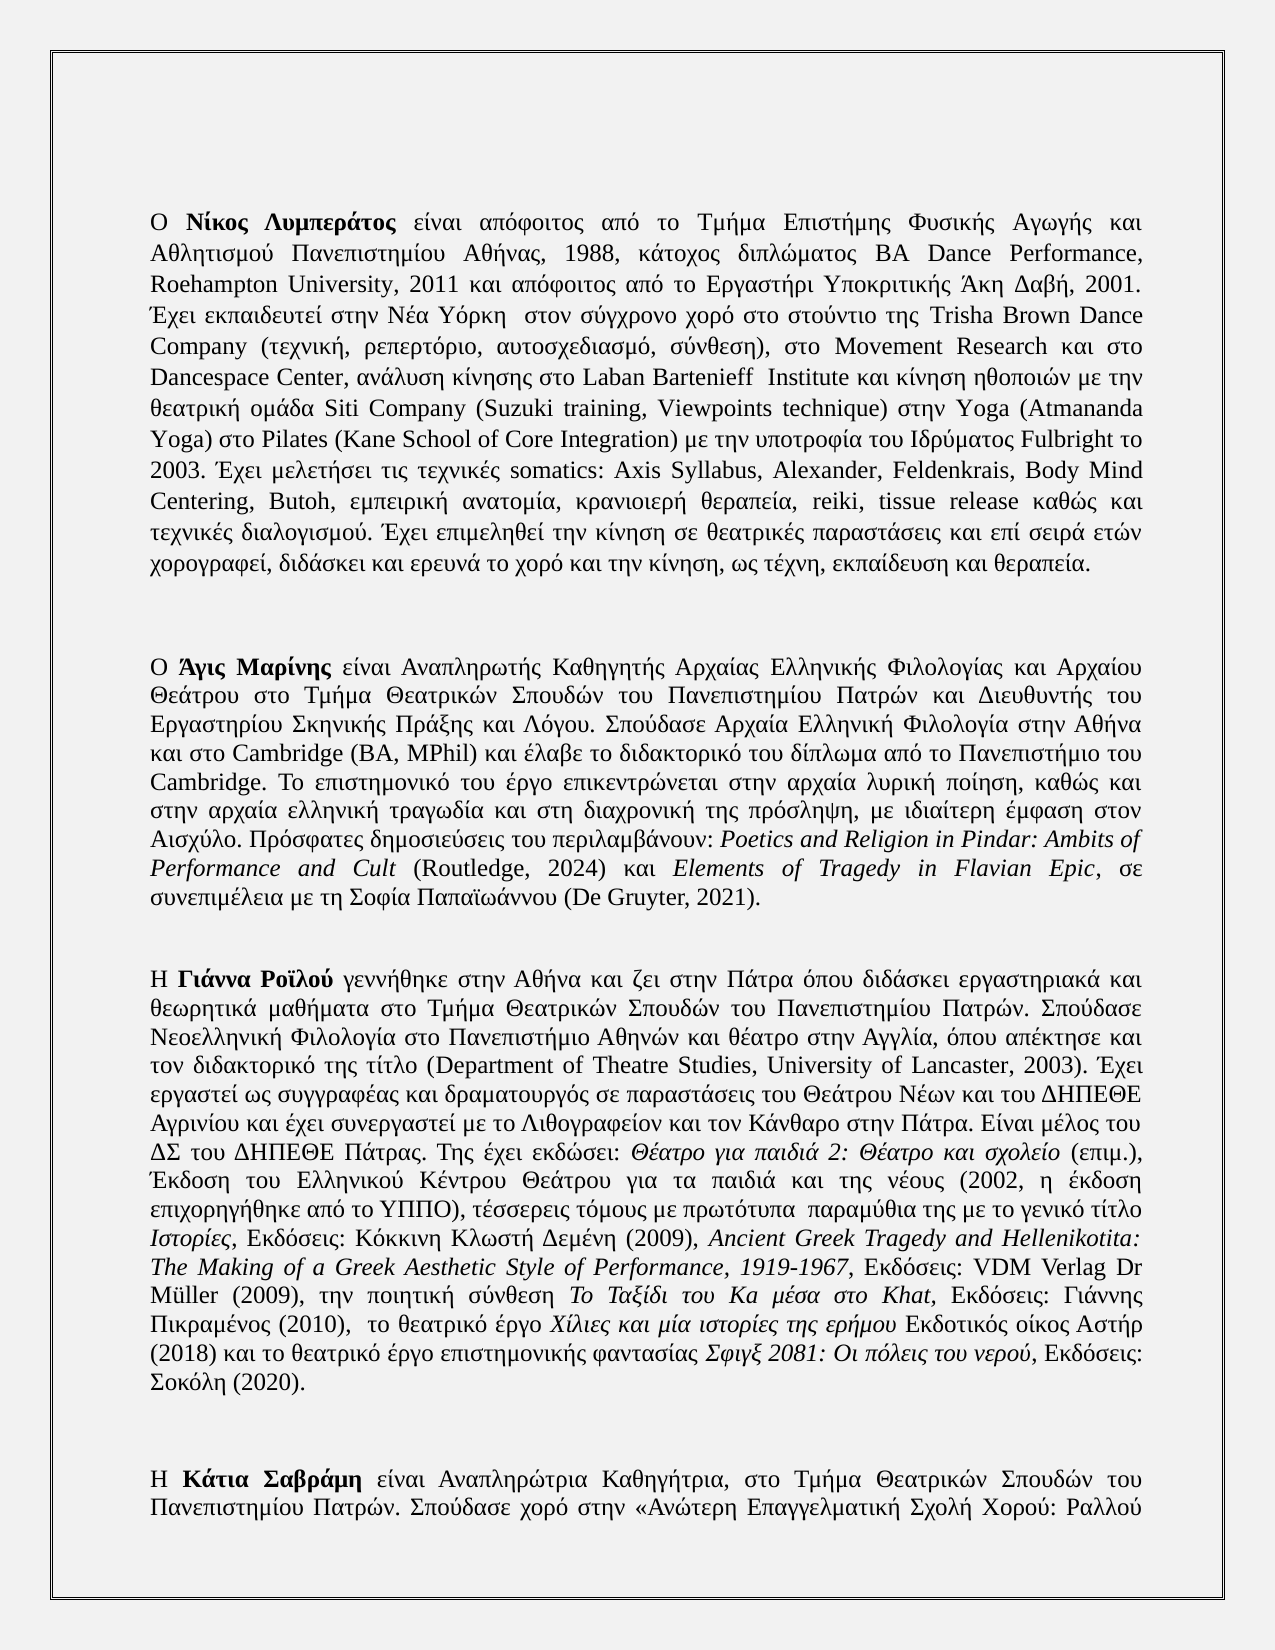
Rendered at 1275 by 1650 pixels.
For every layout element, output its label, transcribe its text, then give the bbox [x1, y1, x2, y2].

text Ο Νίκος Λυμπεράτος είναι απόφοιτος από το Τμήμα Επιστήμης Φυσικής Αγωγής και Αθλητισμού Πανεπιστημίου Αθήνας, 1988, κάτοχος διπλώματος BA Dance Performance, Roehampton University, 2011 και απόφοιτος από το Εργαστήρι Υποκριτικής Άκη Δαβή, 2001. Έχει εκπαιδευτεί στην Νέα Υόρκη στον σύγχρονο χορό στο στούντιο της Trisha Brown Dance Company (τεχνική, ρεπερτόριο, αυτοσχεδιασμό, σύνθεση), στο Movement Research και στο Dancespace Center, ανάλυση κίνησης στο Laban Bartenieff Institute και κίνηση ηθοποιών με την θεατρική ομάδα Siti Company (Suzuki training, Viewpoints technique) στην Yoga (Atmananda Yoga) στο Pilates (Kane School of Core Integration) με την υποτροφία του Ιδρύματος Fulbright το 2003. Έχει μελετήσει τις τεχνικές somatics: Axis Syllabus, Alexander, Feldenkrais, Body Mind Centering, Butoh, εμπειρική ανατομία, κρανιοιερή θεραπεία, reiki, tissue release καθώς και τεχνικές διαλογισμού. Έχει επιμεληθεί την κίνηση σε θεατρικές παραστάσεις και επί σειρά ετών χορογραφεί, διδάσκει και ερευνά το χορό και την κίνηση, ως τέχνη, εκπαίδευση και θεραπεία. [150, 207, 1143, 577]
text Ο Άγις Μαρίνης είναι Αναπληρωτής Καθηγητής Αρχαίας Ελληνικής Φιλολογίας και Αρχαίου Θεάτρου στο Τμήμα Θεατρικών Σπουδών του Πανεπιστημίου Πατρών και Διευθυντής του Εργαστηρίου Σκηνικής Πράξης και Λόγου. Σπούδασε Αρχαία Ελληνική Φιλολογία στην Αθήνα και στο Cambridge (BA, MPhil) και έλαβε το διδακτορικό του δίπλωμα από το Πανεπιστήμιο του Cambridge. Το επιστημονικό του έργο επικεντρώνεται στην αρχαία λυρική ποίηση, καθώς και στην αρχαία ελληνική τραγωδία και στη διαχρονική της πρόσληψη, με ιδιαίτερη έμφαση στον Αισχύλο. Πρόσφατες δημοσιεύσεις του περιλαμβάνουν: Poetics and Religion in Pindar: Ambits of Performance and Cult (Routledge, 2024) και Elements of Tragedy in Flavian Epic, σε συνεπιμέλεια με τη Σοφία Παπαϊωάννου (De Gruyter, 2021). [150, 652, 1143, 911]
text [150, 1464, 1143, 1521]
text Η Γιάννα Ροϊλού γεννήθηκε στην Αθήνα και ζει στην Πάτρα όπου διδάσκει εργαστηριακά και θεωρητικά μαθήματα στο Τμήμα Θεατρικών Σπουδών του Πανεπιστημίου Πατρών. Σπούδασε Νεοελληνική Φιλολογία στο Πανεπιστήμιο Αθηνών και θέατρο στην Αγγλία, όπου απέκτησε και τον διδακτορικό της τίτλο (Department of Theatre Studies, University of Lancaster, 2003). Έχει εργαστεί ως συγγραφέας και δραματουργός σε παραστάσεις του Θεάτρου Νέων και του ΔΗΠΕΘΕ Αγρινίου και έχει συνεργαστεί με το Λιθογραφείον και τον Κάνθαρο στην Πάτρα. Είναι μέλος του ΔΣ του ΔΗΠΕΘΕ Πάτρας. Της έχει εκδώσει: Θέατρο για παιδιά 2: Θέατρο και σχολείο (επιμ.), Έκδοση του Ελληνικού Κέντρου Θεάτρου για τα παιδιά και της νέους (2002, η έκδοση επιχορηγήθηκε από το ΥΠΠΟ), τέσσερεις τόμους με πρωτότυπα παραμύθια της με το γενικό τίτλο Ιστορίες, Εκδόσεις: Κόκκινη Κλωστή Δεμένη (2009), Ancient Greek Tragedy and Hellenikotita: The Making of a Greek Aesthetic Style of Performance, 1919-1967, Εκδόσεις: VDM Verlag Dr Müller (2009), την ποιητική σύνθεση Το Ταξίδι του Ka μέσα στο Khat, Εκδόσεις: Γιάννης Πικραμένος (2010), το θεατρικό έργο Χίλιες και μία ιστορίες της ερήμου Εκδοτικός οίκος Αστήρ (2018) και το θεατρικό έργο επιστημονικής φαντασίας Σφιγξ 2081: Οι πόλεις του νερού, Εκδόσεις: Σοκόλη (2020). [150, 964, 1143, 1396]
